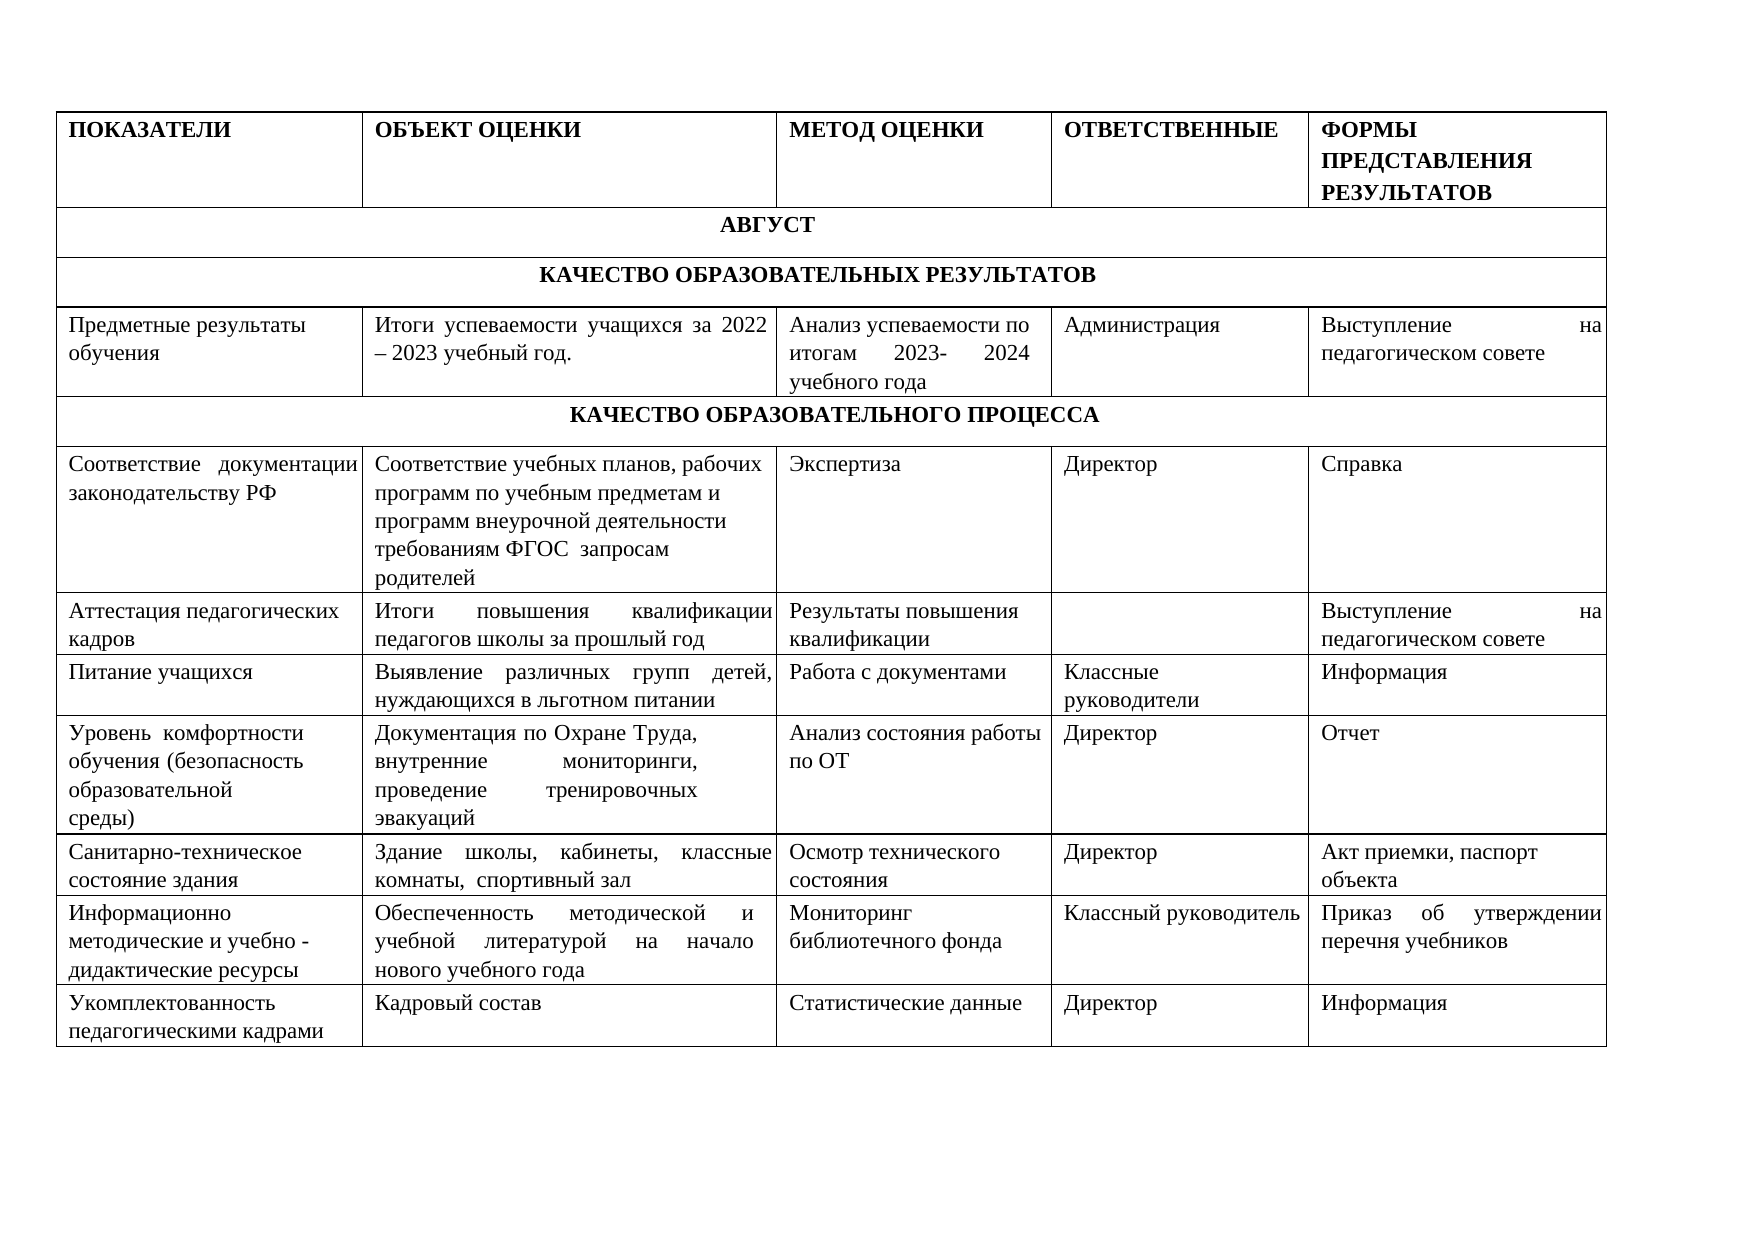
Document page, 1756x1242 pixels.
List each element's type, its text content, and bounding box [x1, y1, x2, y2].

table_cell Директор [1052, 835, 1308, 895]
table_cell Администрация [1052, 308, 1308, 396]
table_cell Директор [1052, 447, 1308, 592]
table_cell Работа с документами [777, 655, 1051, 715]
table_cell Информационно методические и учебно - дидактические ресурсы [57, 896, 362, 984]
table_header ПОКАЗАТЕЛИ [57, 113, 362, 207]
table_cell Предметные результаты обучения [57, 308, 362, 396]
table_cell [57, 258, 362, 306]
table_cell Акт приемки, паспорт объекта [1309, 835, 1606, 895]
table_cell [57, 397, 362, 446]
table_header ФОРМЫ ПРЕДСТАВЛЕНИЯ РЕЗУЛЬТАТОВ [1309, 113, 1606, 207]
table_header ОБЪЕКТ ОЦЕНКИ [363, 113, 776, 207]
table_cell Анализ состояния работы по ОТ [777, 716, 1051, 833]
table_cell Статистические данные [777, 985, 1051, 1046]
table_cell Результаты повышения квалификации [777, 593, 1051, 653]
table_cell Информация [1309, 985, 1606, 1046]
table_cell Питание учащихся [57, 655, 362, 715]
table_cell Итоги повышения квалификации педагогов школы за прошлый год [363, 593, 776, 653]
table_cell Обеспеченность методической и учебной литературой на начало нового учебного года [363, 896, 776, 984]
table_cell АВГУСТ [362, 208, 1606, 257]
table_cell Отчет [1309, 716, 1606, 833]
table_cell Мониторинг библиотечного фонда [777, 896, 1051, 984]
table_cell Выявление различных групп детей, нуждающихся в льготном питании [363, 655, 776, 715]
table_cell Справка [1309, 447, 1606, 592]
table_cell Экспертиза [777, 447, 1051, 592]
table_cell Аттестация педагогических кадров [57, 593, 362, 653]
table_cell Документация по Охране Труда, внутренние мониторинги, проведение тренировочных эвакуаций [363, 716, 776, 833]
table_cell Классный руководитель [1052, 896, 1308, 984]
table_cell Санитарно-техническое состояние здания [57, 835, 362, 895]
table_cell Соответствие учебных планов, рабочих программ по учебным предметам и программ внеурочной деятельности требованиям ФГОС запросам родителей [363, 447, 776, 592]
table_cell [1052, 593, 1308, 653]
table_header МЕТОД ОЦЕНКИ [777, 113, 1051, 207]
table_cell Итоги успеваемости учащихся за 2022 – 2023 учебный год. [363, 308, 776, 396]
table_cell Кадровый состав [363, 985, 776, 1046]
table_cell Анализ успеваемости по итогам 2023- 2024 учебного года [777, 308, 1051, 396]
table_cell Выступление на педагогическом совете [1309, 593, 1606, 653]
table_cell КАЧЕСТВО ОБРАЗОВАТЕЛЬНЫХ РЕЗУЛЬТАТОВ [362, 258, 1606, 306]
table_cell Директор [1052, 985, 1308, 1046]
table_cell Соответствие документации законодательству РФ [57, 447, 362, 592]
table_cell Информация [1309, 655, 1606, 715]
table_cell Осмотр технического состояния [777, 835, 1051, 895]
table_cell Классные руководители [1052, 655, 1308, 715]
table_cell Укомплектованность педагогическими кадрами [57, 985, 362, 1046]
table_cell Здание школы, кабинеты, классные комнаты, спортивный зал [363, 835, 776, 895]
table_cell Выступление на педагогическом совете [1309, 308, 1606, 396]
table_cell Директор [1052, 716, 1308, 833]
table_cell Уровень комфортности обучения (безопасность образовательной среды) [57, 716, 362, 833]
table_cell Приказ об утверждении перечня учебников [1309, 896, 1606, 984]
table_header ОТВЕТСТВЕННЫЕ [1052, 113, 1308, 207]
table_cell [57, 208, 362, 257]
table_cell КАЧЕСТВО ОБРАЗОВАТЕЛЬНОГО ПРОЦЕССА [362, 397, 1606, 446]
